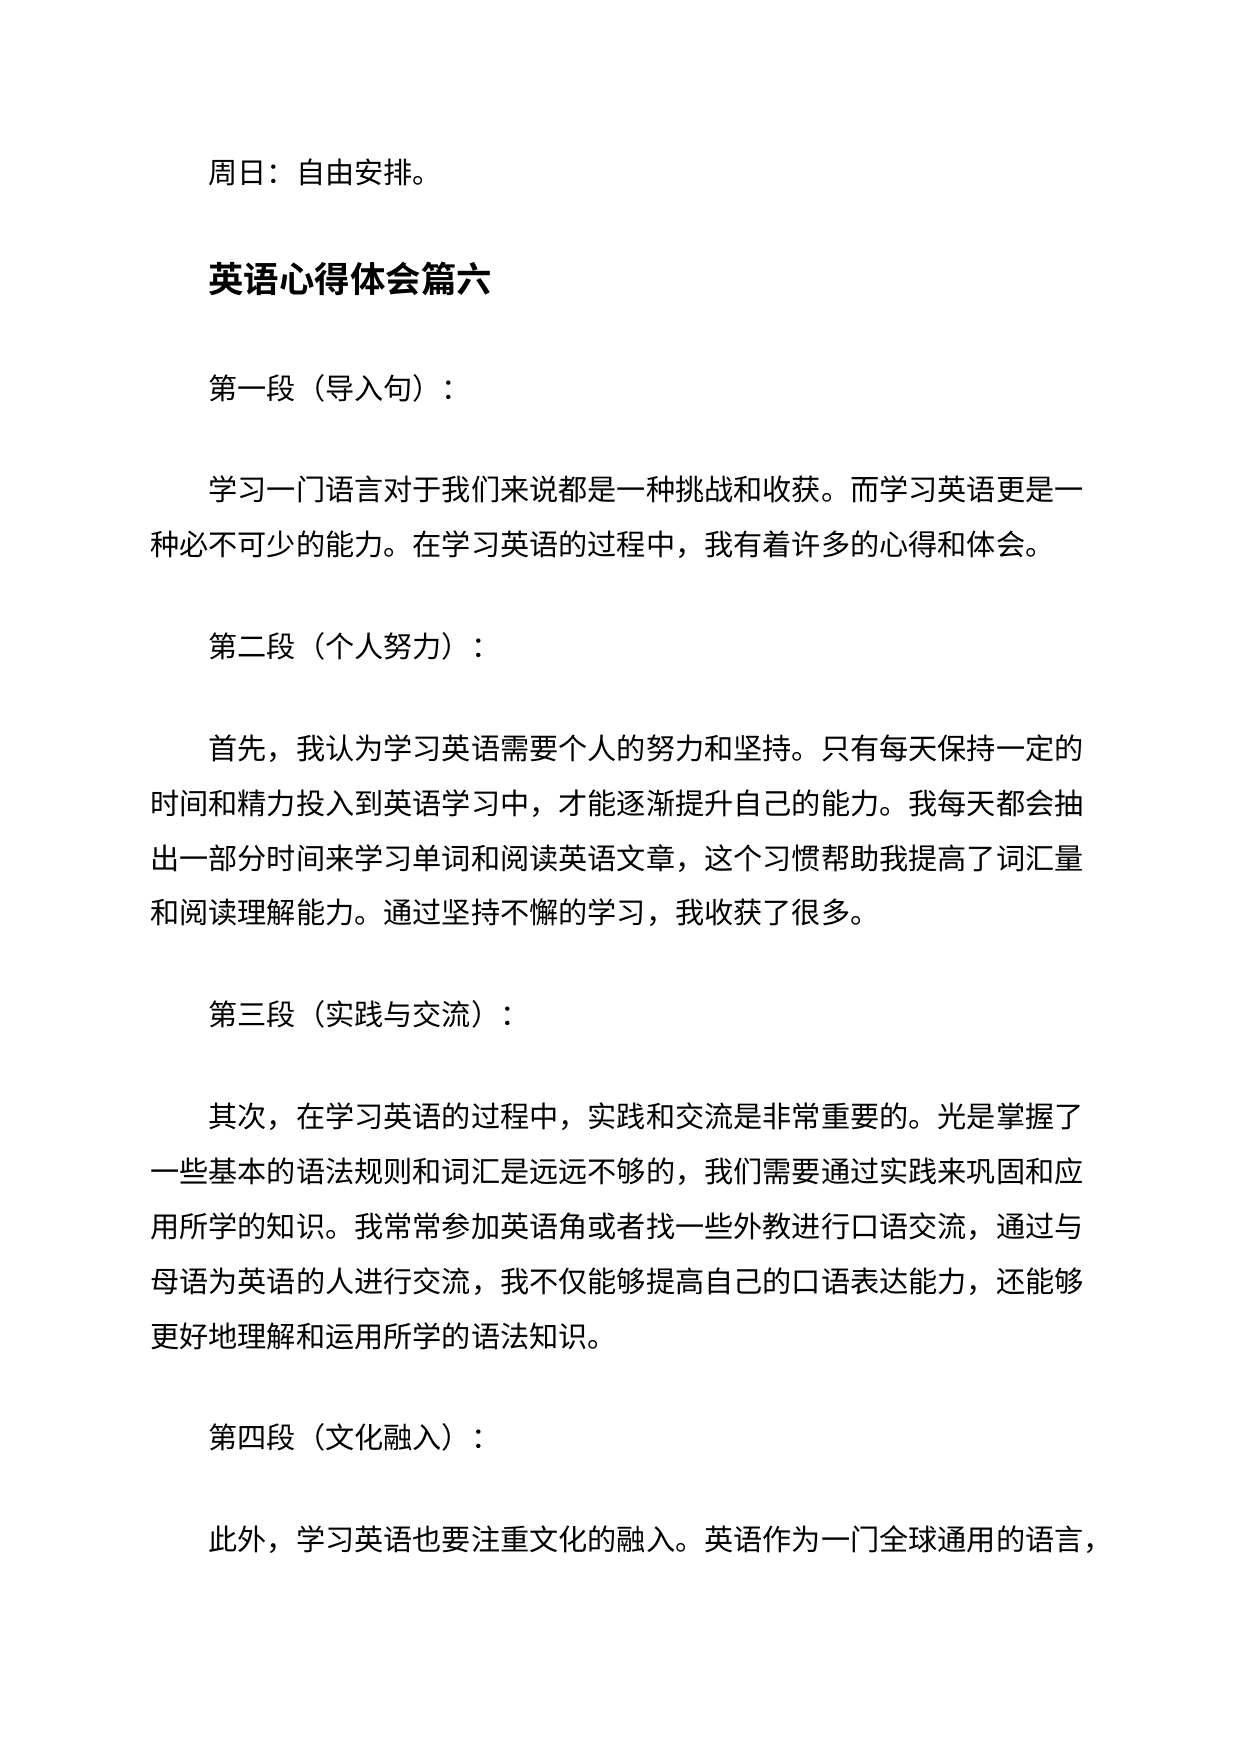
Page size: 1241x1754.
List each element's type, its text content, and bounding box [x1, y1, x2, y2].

text 英语心得体会篇六 [150, 252, 1090, 303]
text 周日：自由安排。 [150, 150, 1090, 192]
text 学习一门语言对于我们来说都是一种挑战和收获。而学习英语更是一种必不可少的能力。在学习英语的过程中，我有着许多的心得和体会。 [150, 467, 1090, 564]
text 第二段（个人努力）： [150, 624, 1090, 666]
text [150, 1517, 1090, 1559]
text 第一段（导入句）： [150, 365, 1090, 407]
text 第三段（实践与交流）： [150, 992, 1090, 1034]
text 其次，在学习英语的过程中，实践和交流是非常重要的。光是掌握了一些基本的语法规则和词汇是远远不够的，我们需要通过实践来巩固和应用所学的知识。我常常参加英语角或者找一些外教进行口语交流，通过与母语为英语的人进行交流，我不仅能够提高自己的口语表达能力，还能够更好地理解和运用所学的语法知识。 [150, 1094, 1090, 1356]
text 第四段（文化融入）： [150, 1415, 1090, 1457]
text 首先，我认为学习英语需要个人的努力和坚持。只有每天保持一定的时间和精力投入到英语学习中，才能逐渐提升自己的能力。我每天都会抽出一部分时间来学习单词和阅读英语文章，这个习惯帮助我提高了词汇量和阅读理解能力。通过坚持不懈的学习，我收获了很多。 [150, 725, 1090, 932]
